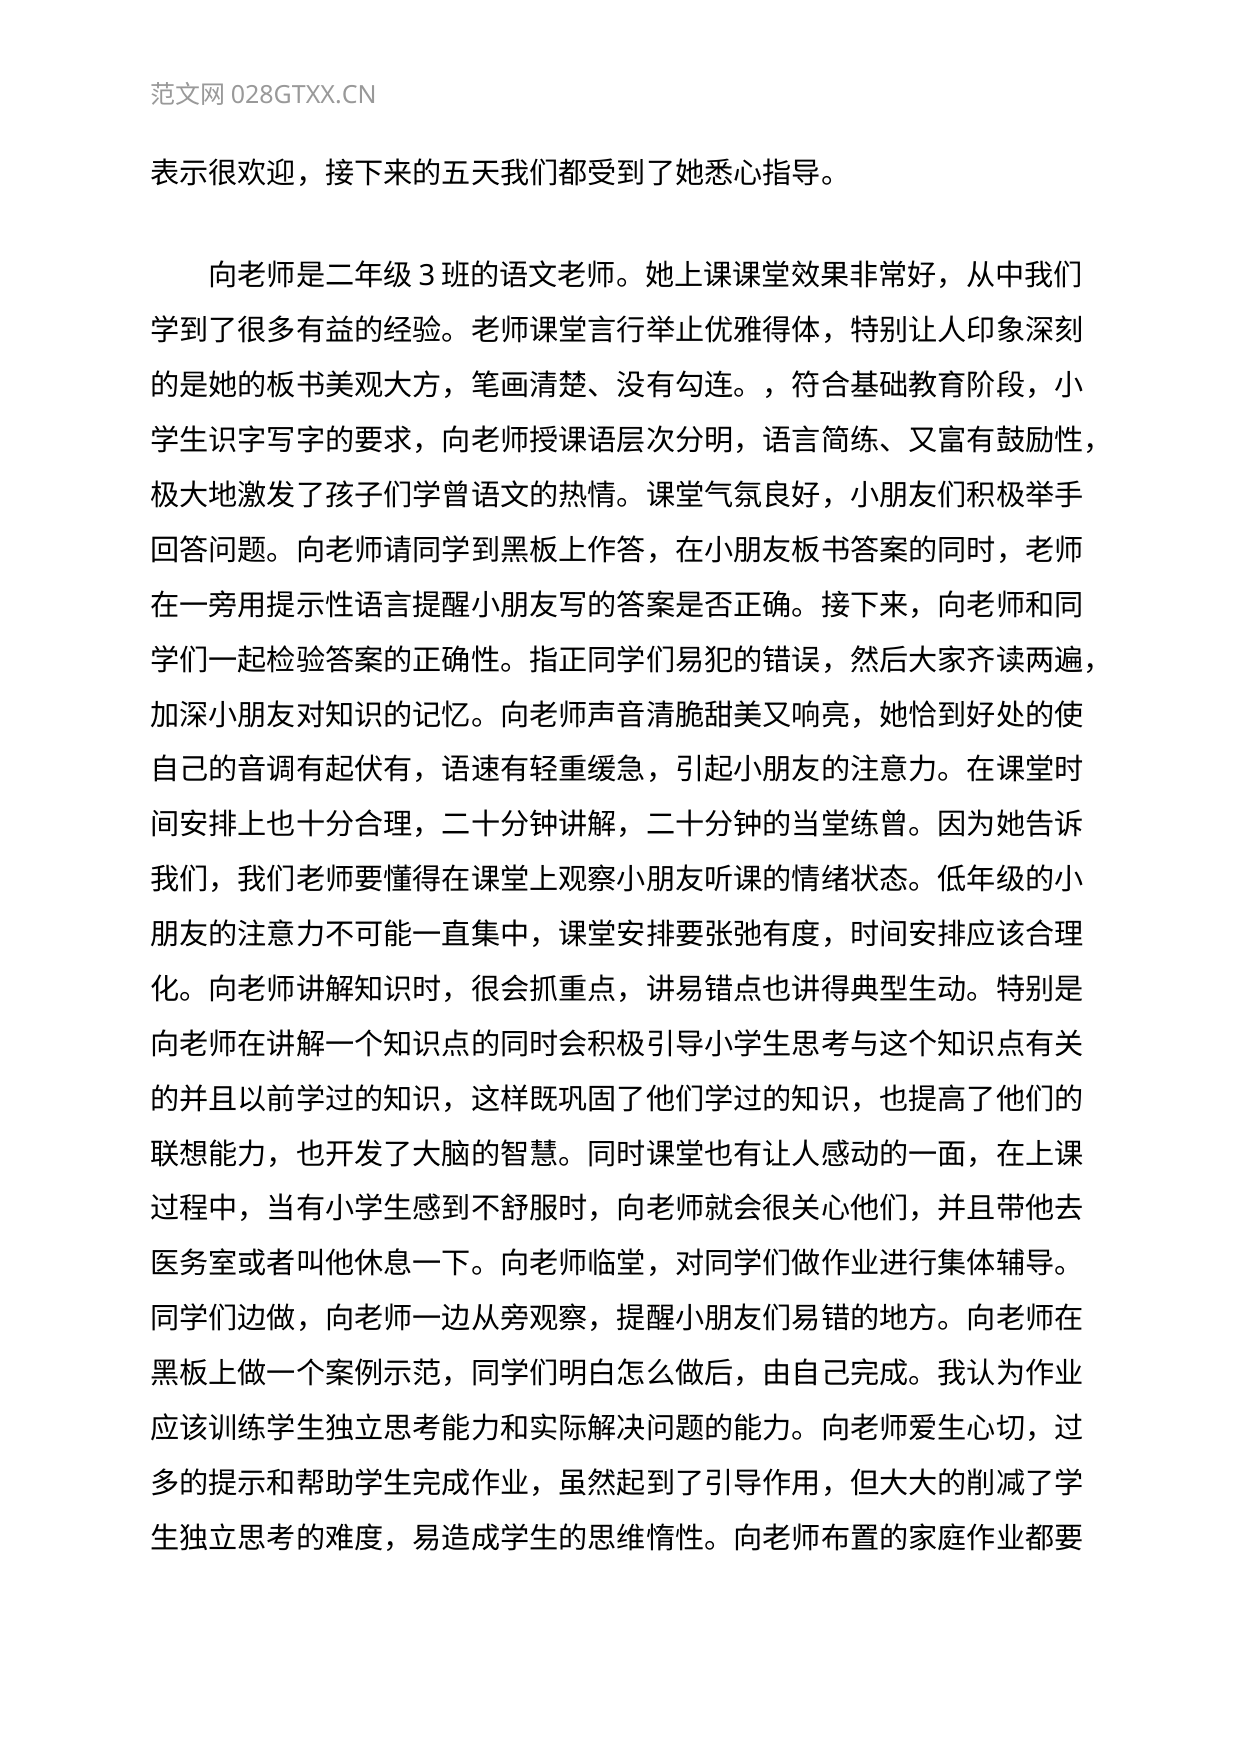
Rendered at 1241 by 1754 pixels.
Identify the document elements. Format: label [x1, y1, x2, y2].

text [150, 252, 1090, 1557]
text [150, 150, 1090, 192]
